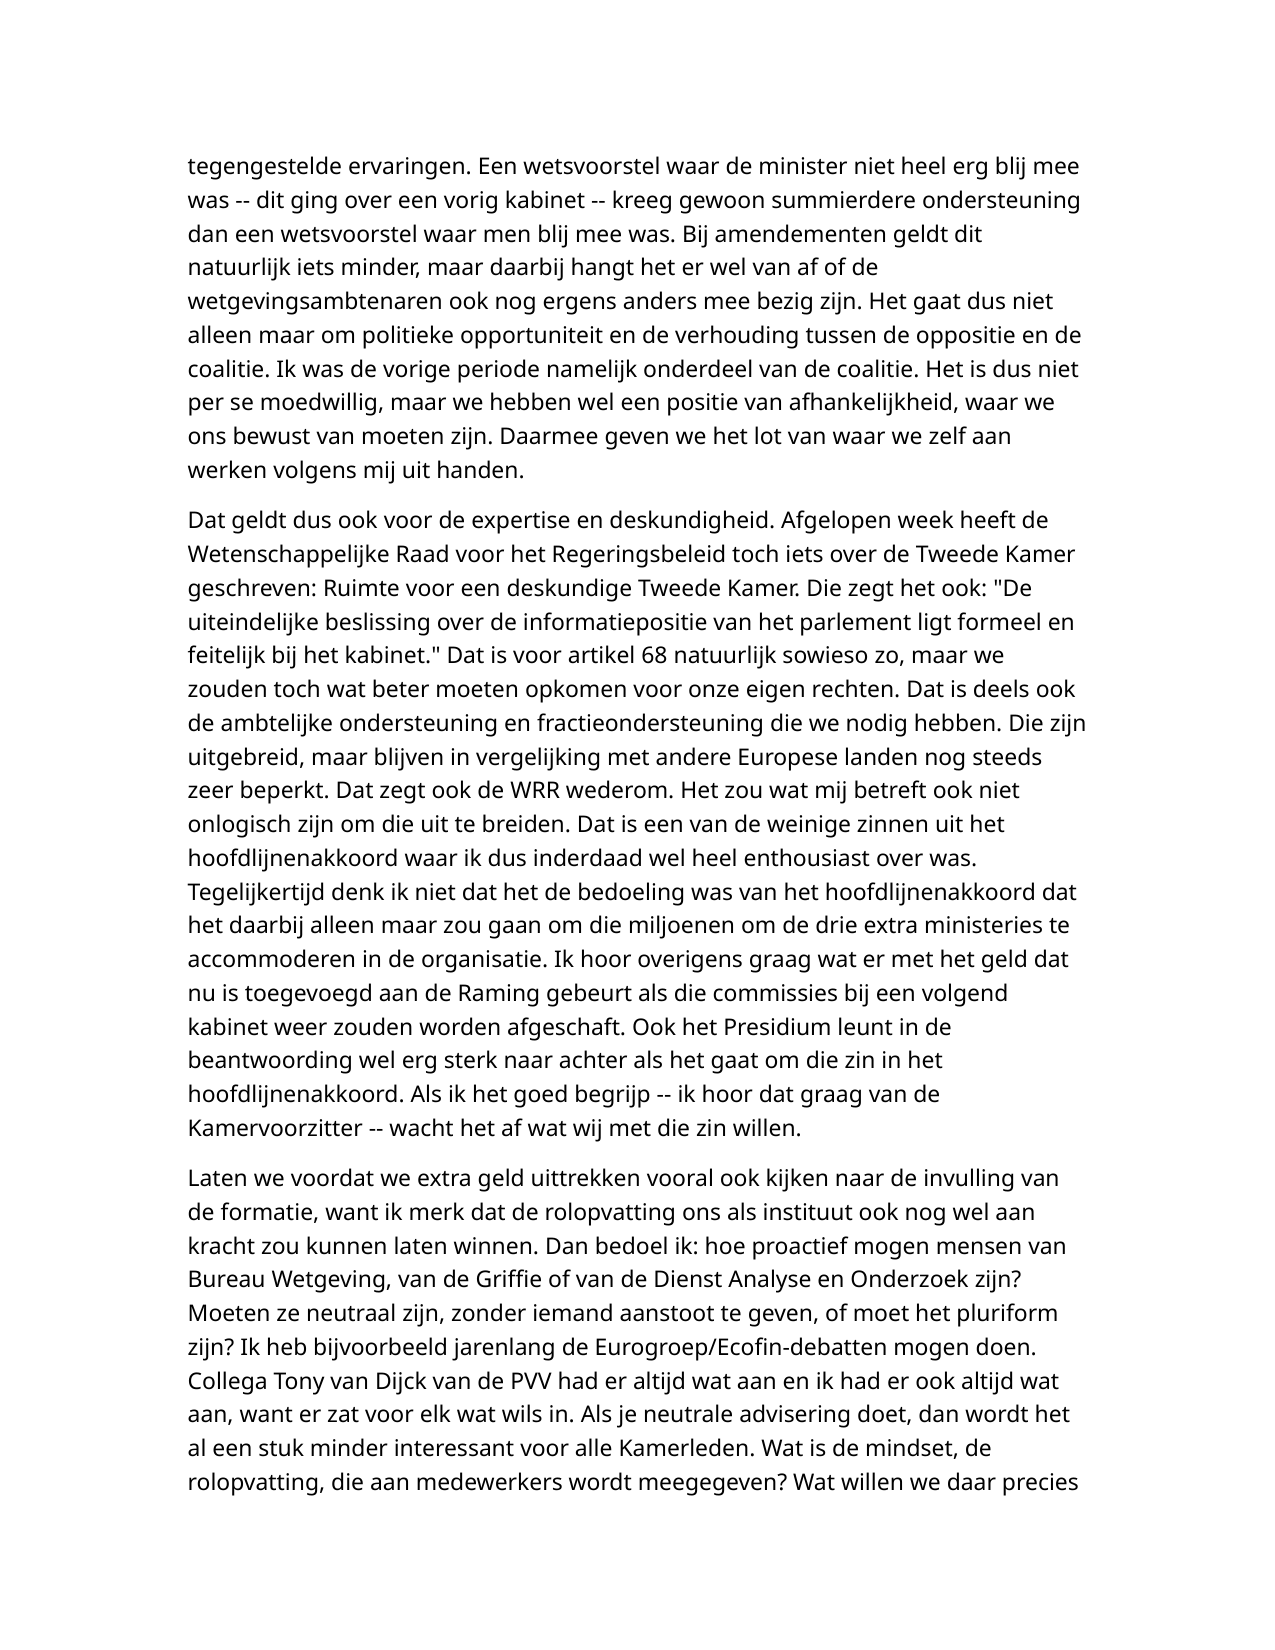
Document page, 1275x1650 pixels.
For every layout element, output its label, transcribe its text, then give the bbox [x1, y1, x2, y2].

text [187, 1162, 1087, 1497]
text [187, 150, 1087, 485]
text Dat geldt dus ook voor de expertise en deskundigheid. Afgelopen week heeft de Wetenschappelijke Raad voor het Regeringsbeleid toch iets over de Tweede Kamer geschreven: Ruimte voor een deskundige Tweede Kamer. Die zegt het ook: "De uiteindelijke beslissing over de informatiepositie van het parlement ligt formeel en feitelijk bij het kabinet." Dat is voor artikel 68 natuurlijk sowieso zo, maar we zouden toch wat beter moeten opkomen voor onze eigen rechten. Dat is deels ook de ambtelijke ondersteuning en fractieondersteuning die we nodig hebben. Die zijn uitgebreid, maar blijven in vergelijking met andere Europese landen nog steeds zeer beperkt. Dat zegt ook de WRR wederom. Het zou wat mij betreft ook niet onlogisch zijn om die uit te breiden. Dat is een van de weinige zinnen uit het hoofdlijnenakkoord waar ik dus inderdaad wel heel enthousiast over was. Tegelijkertijd denk ik niet dat het de bedoeling was van het hoofdlijnenakkoord dat het daarbij alleen maar zou gaan om die miljoenen om de drie extra ministeries te accommoderen in de organisatie. Ik hoor overigens graag wat er met het geld dat nu is toegevoegd aan de Raming gebeurt als die commissies bij een volgend kabinet weer zouden worden afgeschaft. Ook het Presidium leunt in de beantwoording wel erg sterk naar achter als het gaat om die zin in het hoofdlijnenakkoord. Als ik het goed begrijp -- ik hoor dat graag van de Kamervoorzitter -- wacht het af wat wij met die zin willen. [187, 504, 1087, 1143]
